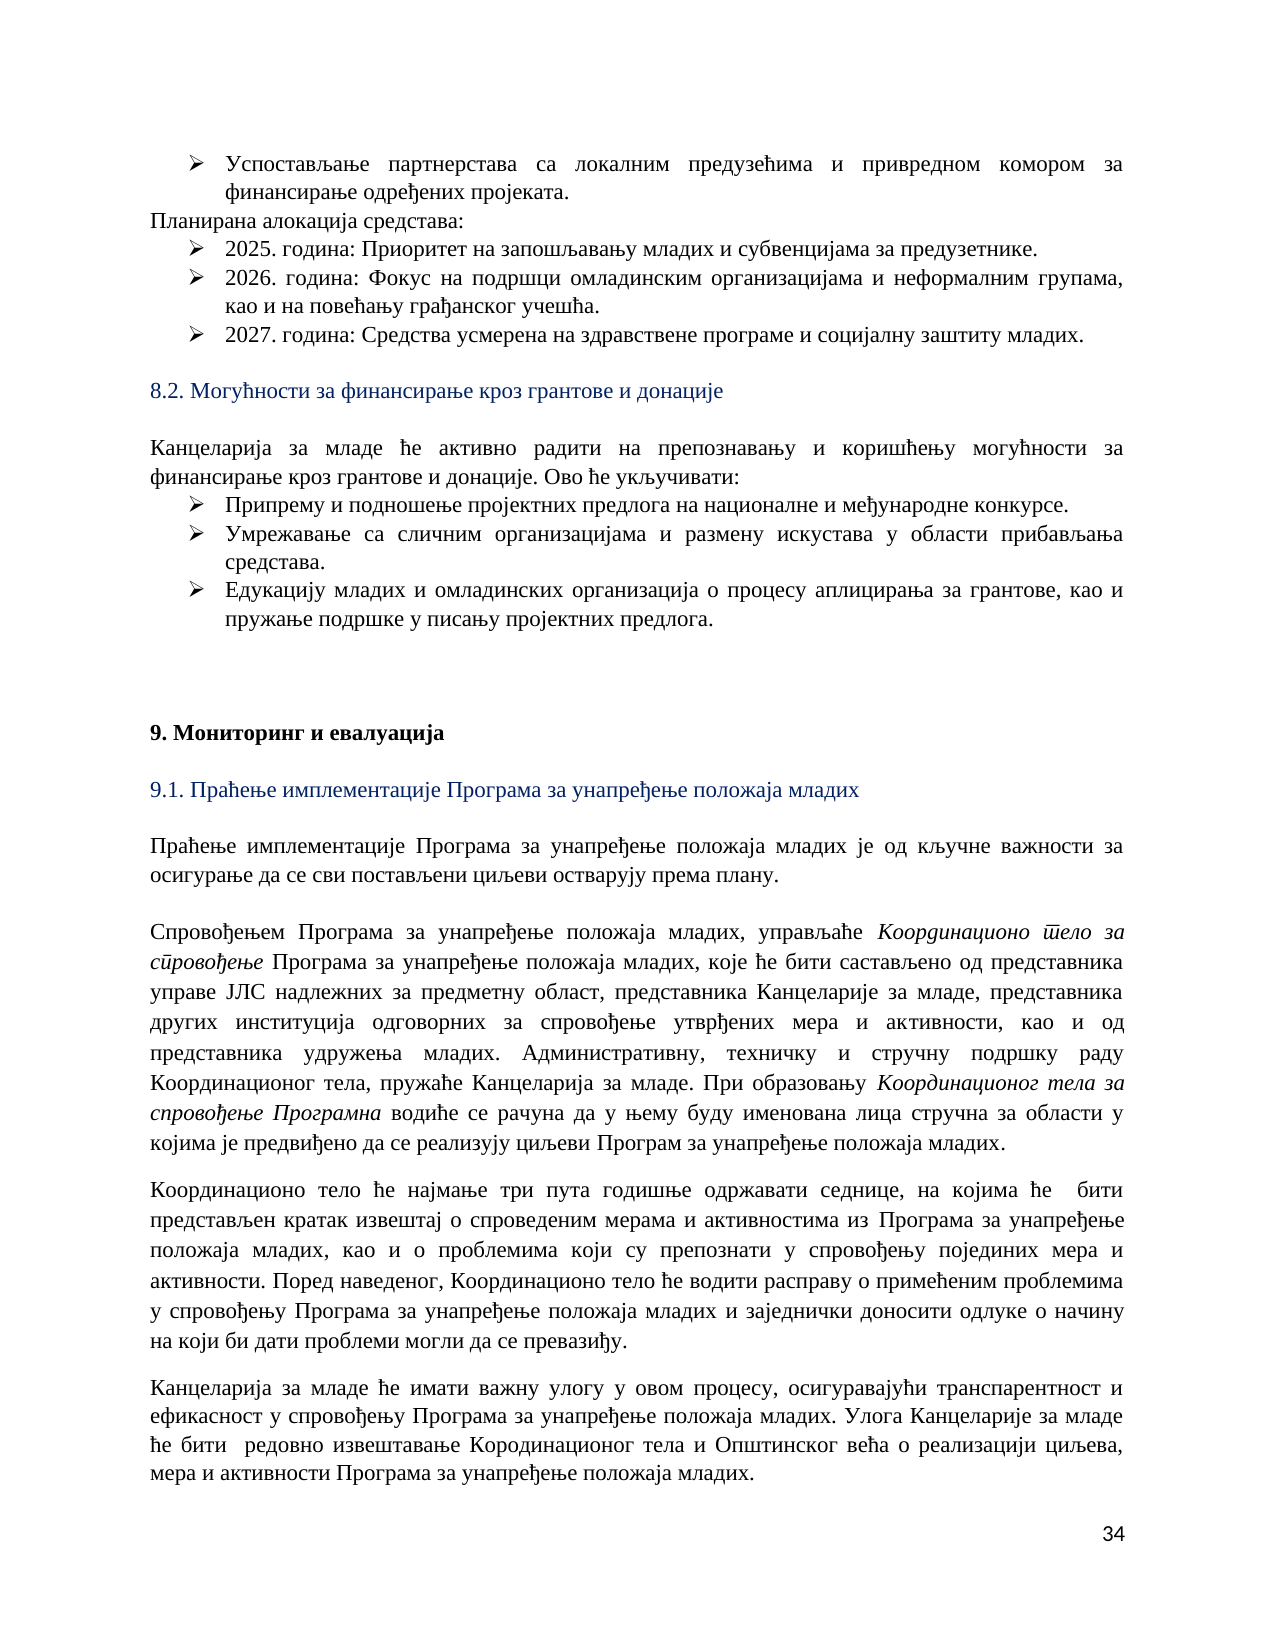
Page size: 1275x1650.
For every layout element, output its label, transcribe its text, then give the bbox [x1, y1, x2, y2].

text Канцеларија за младе ће активно радити на препознавању и коришћењу могућности за финансирање кроз грантове и донације. Ово ће укључивати: [150, 434, 1125, 489]
list Едукацију младих и омладинских организација о процесу аплицирања за грантове, као и пружање подршке у писању пројектних предлога. [187, 577, 1125, 631]
text 8.2. Могућности за финансирање кроз грантове и донације [150, 377, 1125, 404]
text 9.1. Праћење имплементације Програма за унапређење положаја младих [150, 776, 1125, 802]
text Праћење имплементације Програма за унапређење положаја младих је од кључне важности за осигурање да се сви постављени циљеви остварују према плану. [150, 832, 1125, 887]
list Умрежавање са сличним организацијама и размену искустава у области прибављања средстава. [187, 520, 1125, 574]
list Успостављање партнерстава са локалним предузећима и привредном комором за финансирање одређених пројеката. [187, 150, 1125, 205]
list Припрему и подношење пројектних предлога на националне и међународне конкурсе. [187, 491, 1125, 518]
text Канцеларија за младе ће имати важну улогу у овом процесу, осигуравајући транспарентност и ефикасност у спровођењу Програма за унапређење положаја младих. Улога Канцеларије за младе ће бити редовно извештавање Кородинационог тела и Општинског већа о реализацији циљева, мера и активности Програма за унапређење положаја младих. [150, 1374, 1125, 1486]
text Координационо тело ће најмање три пута годишње одржавати седнице, на којима ће бити представљен кратак извештај о спроведеним мерама и активностима из Програма за унапређење положаја младих, као и о проблемима који су препознати у спровођењу појединих мера и активности. Поред наведеног, Координационо тело ће водити расправу о примећеним проблемима у спровођењу Програма за унапређење положаја младих и заједнички доносити одлуке о начину на који би дати проблеми могли да се превазиђу. [150, 1176, 1125, 1353]
list 2026. година: Фокус на подршци омладинским организацијама и неформалним групама, као и на повећању грађанског учешћа. [187, 264, 1125, 318]
list 2025. година: Приоритет на запошљавању младих и субвенцијама за предузетнике. [187, 235, 1125, 262]
text Планирана алокација средстава: [150, 207, 1125, 233]
text Спровођењем Програма за унапређење положаја младих, управљаће Координационо тело за спровођење Програма за унапређење положаја младих, које ће бити састављено од представника управе ЈЛС надлежних за предметну област, представника Канцеларије за младе, представника других институција одговорних за спровођење утврђених мера и активности, као и од представника удружења младих. Административну, техничку и стручну подршку раду Координационог тела, пружаће Канцеларија за младе. При образовању Координационог тела за спровођење Програмна водиће се рачуна да у њему буду именована лица стручна за области у којима је предвиђено да се реализују циљеви Програм за унапређење положаја младих. [150, 918, 1125, 1156]
text 9. Мониторинг и евалуација [150, 719, 1125, 745]
list 2027. година: Средства усмерена на здравствене програме и социјалну заштиту младих. [187, 321, 1125, 347]
